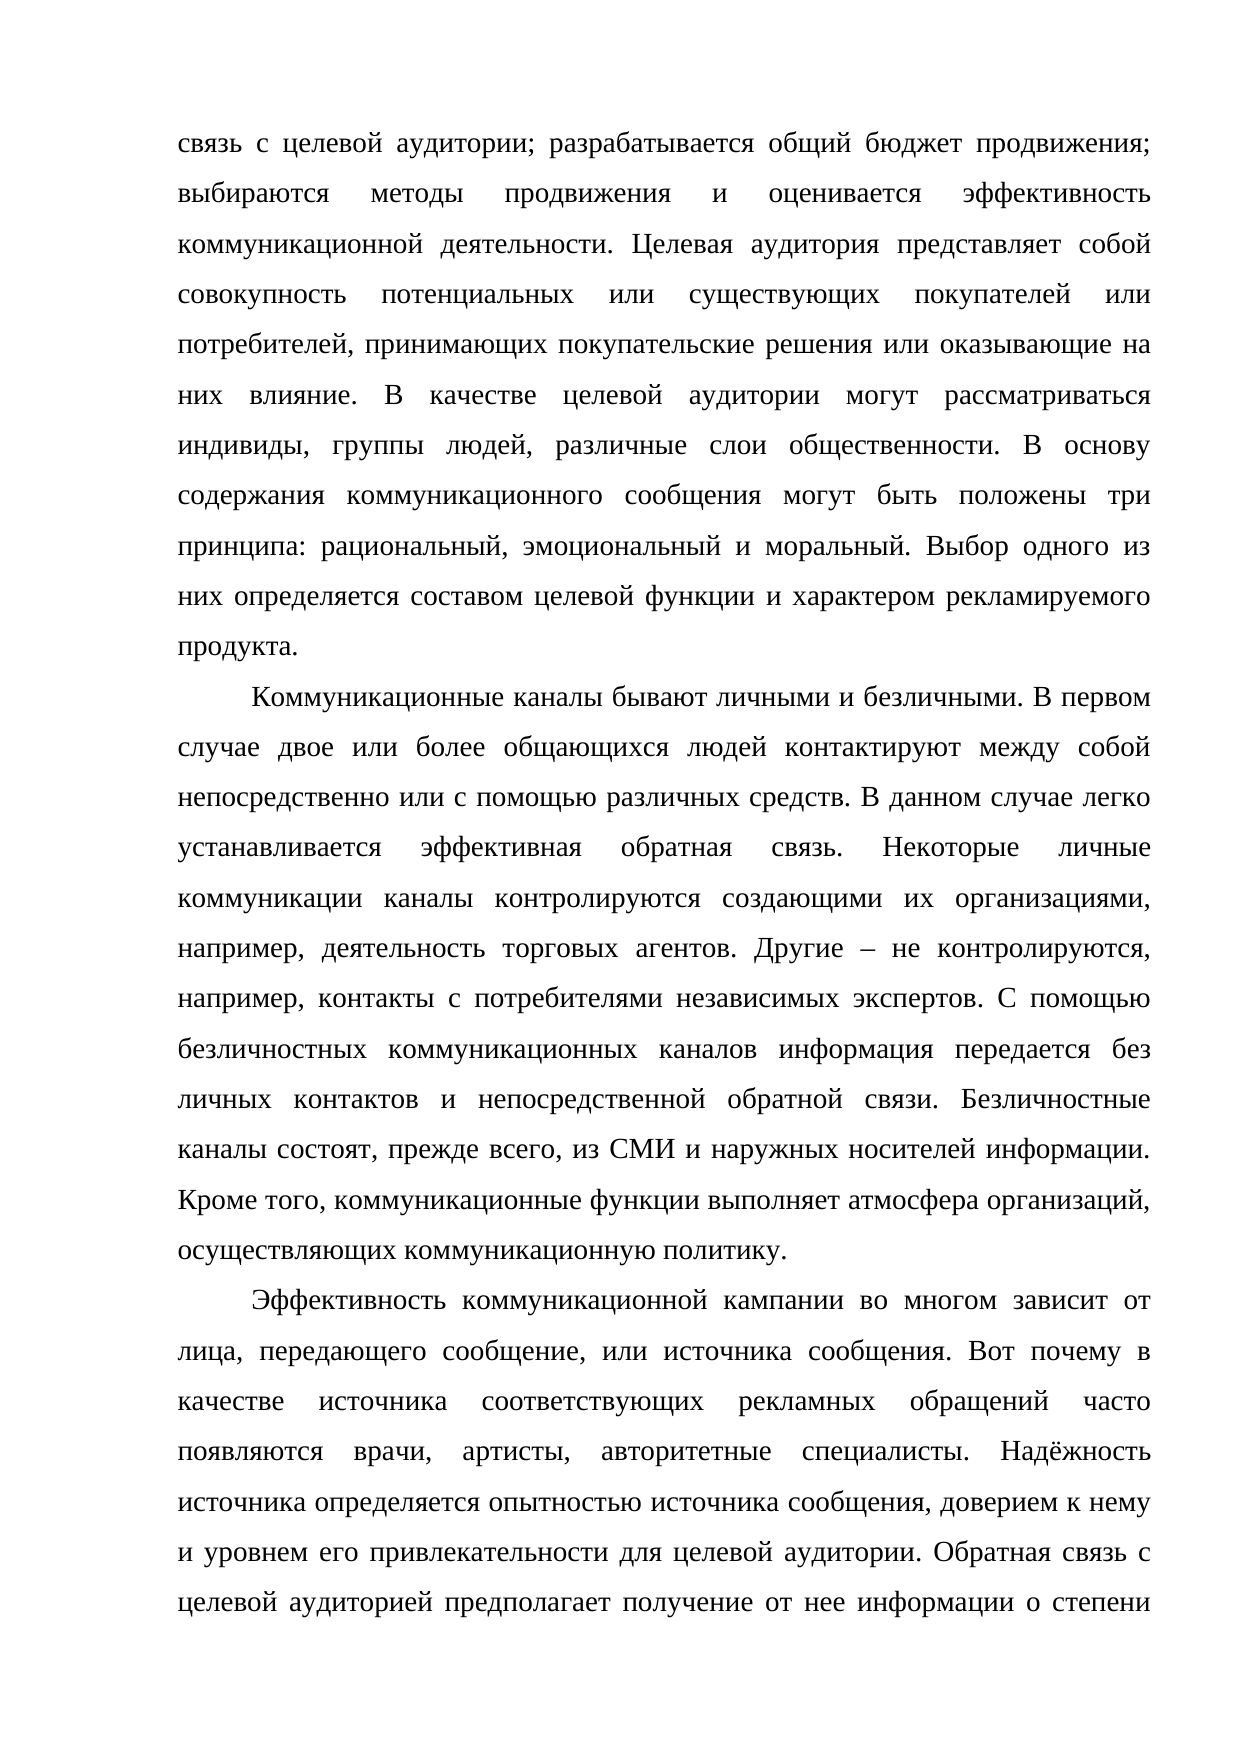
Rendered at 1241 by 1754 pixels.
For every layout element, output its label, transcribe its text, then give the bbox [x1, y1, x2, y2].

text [177, 1282, 1152, 1618]
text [177, 125, 1152, 662]
text Коммуникационные каналы бывают личными и безличными. В первом случае двое или более общающихся людей контактируют между собой непосредственно или с помощью различных средств. В данном случае легко устанавливается эффективная обратная связь. Некоторые личные коммуникации каналы контролируются создающими их организациями, например, деятельность торговых агентов. Другие – не контролируются, например, контакты с потребителями независимых экспертов. С помощью безличностных коммуникационных каналов информация передается без личных контактов и непосредственной обратной связи. Безличностные каналы состоят, прежде всего, из СМИ и наружных носителей информации. Кроме того, коммуникационные функции выполняет атмосфера организаций, осуществляющих коммуникационную политику. [177, 679, 1152, 1266]
